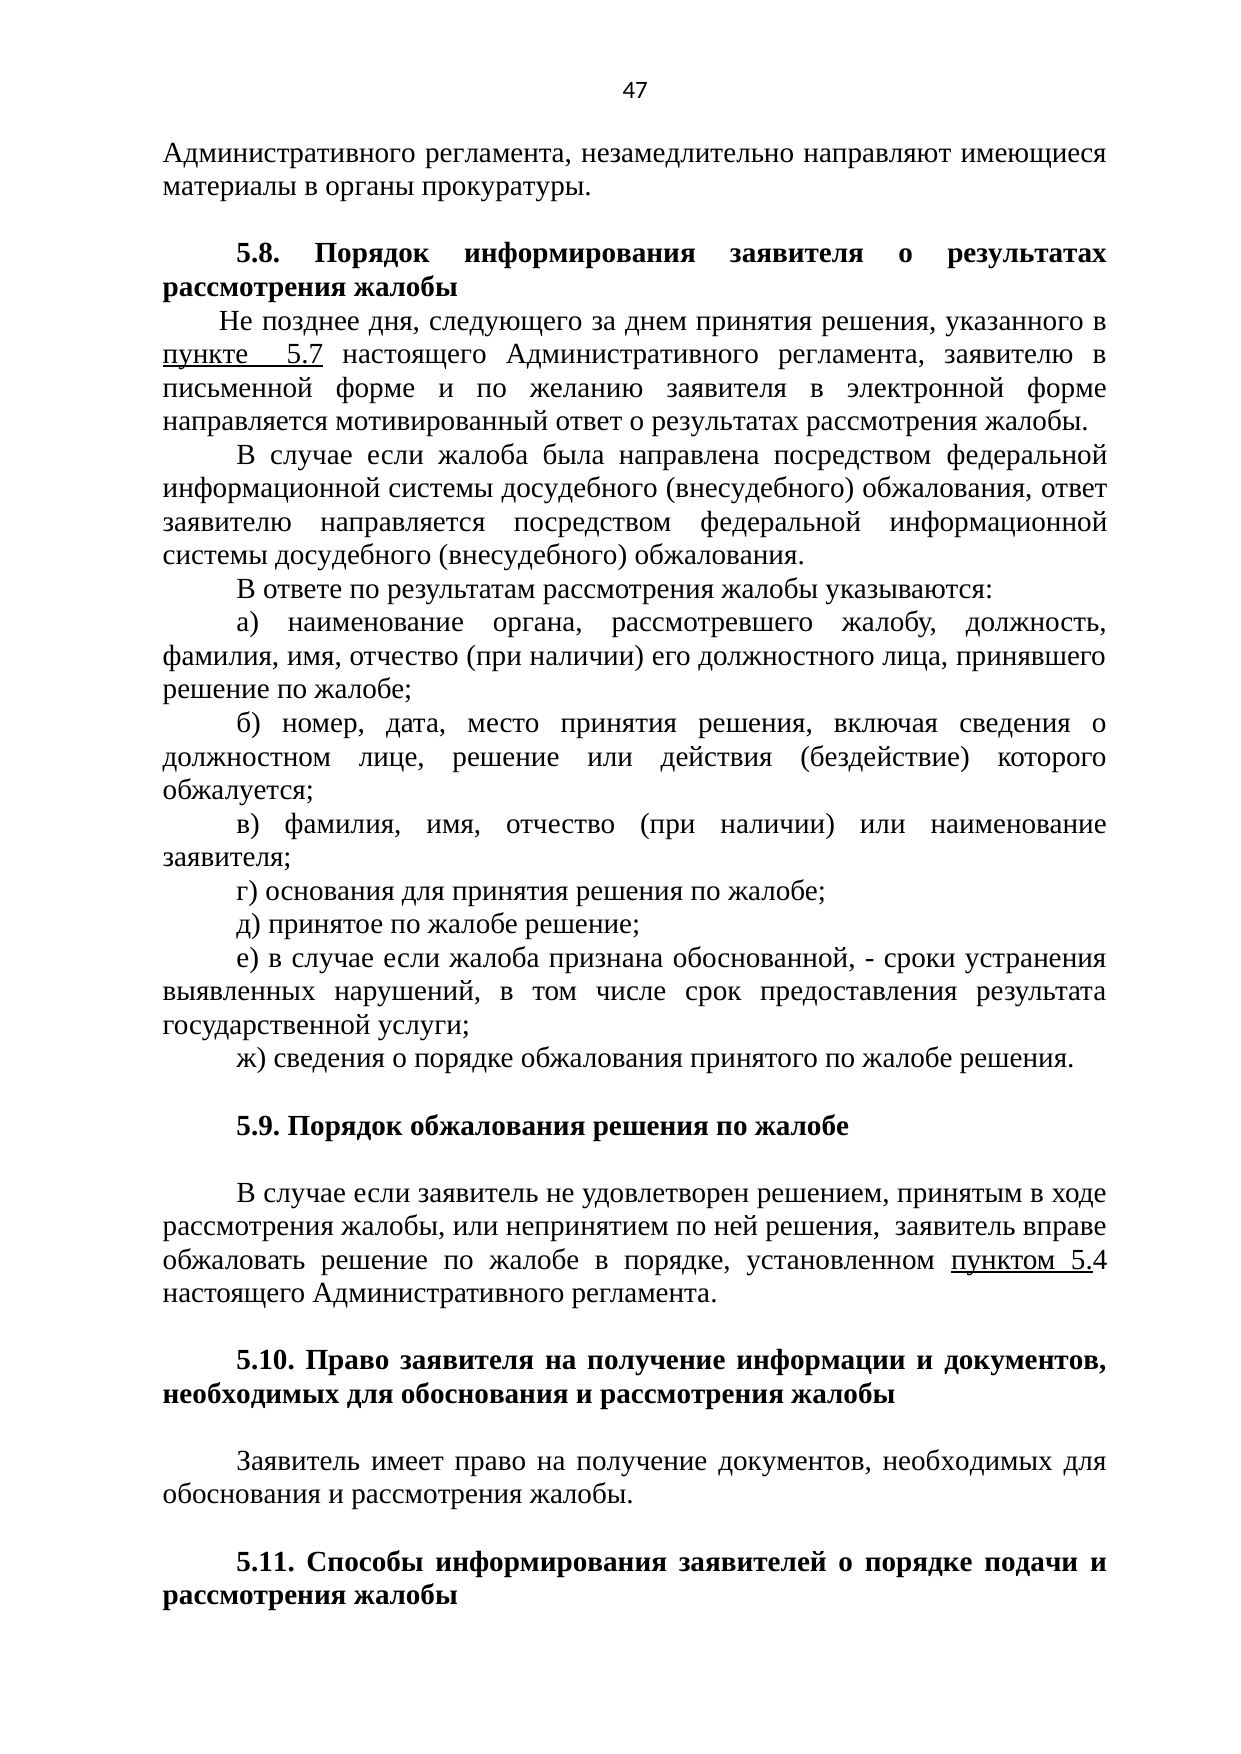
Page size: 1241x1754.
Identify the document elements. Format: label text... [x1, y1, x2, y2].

text б) номер, дата, место принятия решения, включая сведения о должностном лице, решение или действия (бездействие) которого обжалуется; [162, 705, 1107, 806]
text е) в случае если жалоба признана обоснованной, - сроки устранения выявленных нарушений, в том числе срок предоставления результата государственной услуги; [162, 940, 1107, 1041]
text В случае если заявитель не удовлетворен решением, принятым в ходе рассмотрения жалобы, или непринятием по ней решения, заявитель вправе обжаловать решение по жалобе в порядке, установленном пунктом 5.4 настоящего Административного регламента. [162, 1175, 1107, 1309]
text д) принятое по жалобе решение; [162, 906, 1107, 940]
text в) фамилия, имя, отчество (при наличии) или наименование заявителя; [162, 806, 1107, 873]
text 5.9. Порядок обжалования решения по жалобе [162, 1108, 1107, 1141]
text ж) сведения о порядке обжалования принятого по жалобе решения. [162, 1041, 1107, 1074]
text Не позднее дня, следующего за днем принятия решения, указанного в пункте 5.7 настоящего Административного регламента, заявителю в письменной форме и по желанию заявителя в электронной форме направляется мотивированный ответ о результатах рассмотрения жалобы. [162, 303, 1107, 437]
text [162, 135, 1107, 202]
text а) наименование органа, рассмотревшего жалобу, должность, фамилия, имя, отчество (при наличии) его должностного лица, принявшего решение по жалобе; [162, 604, 1107, 705]
text 5.8. Порядок информирования заявителя о результатах рассмотрения жалобы [162, 236, 1107, 303]
text г) основания для принятия решения по жалобе; [162, 873, 1107, 906]
text В ответе по результатам рассмотрения жалобы указываются: [162, 571, 1107, 604]
text В случае если жалоба была направлена посредством федеральной информационной системы досудебного (внесудебного) обжалования, ответ заявителю направляется посредством федеральной информационной системы досудебного (внесудебного) обжалования. [162, 437, 1107, 571]
text Заявитель имеет право на получение документов, необходимых для обоснования и рассмотрения жалобы. [162, 1443, 1107, 1510]
text 5.10. Право заявителя на получение информации и документов, необходимых для обоснования и рассмотрения жалобы [162, 1342, 1107, 1409]
text 5.11. Способы информирования заявителей о порядке подачи и рассмотрения жалобы [162, 1544, 1107, 1611]
